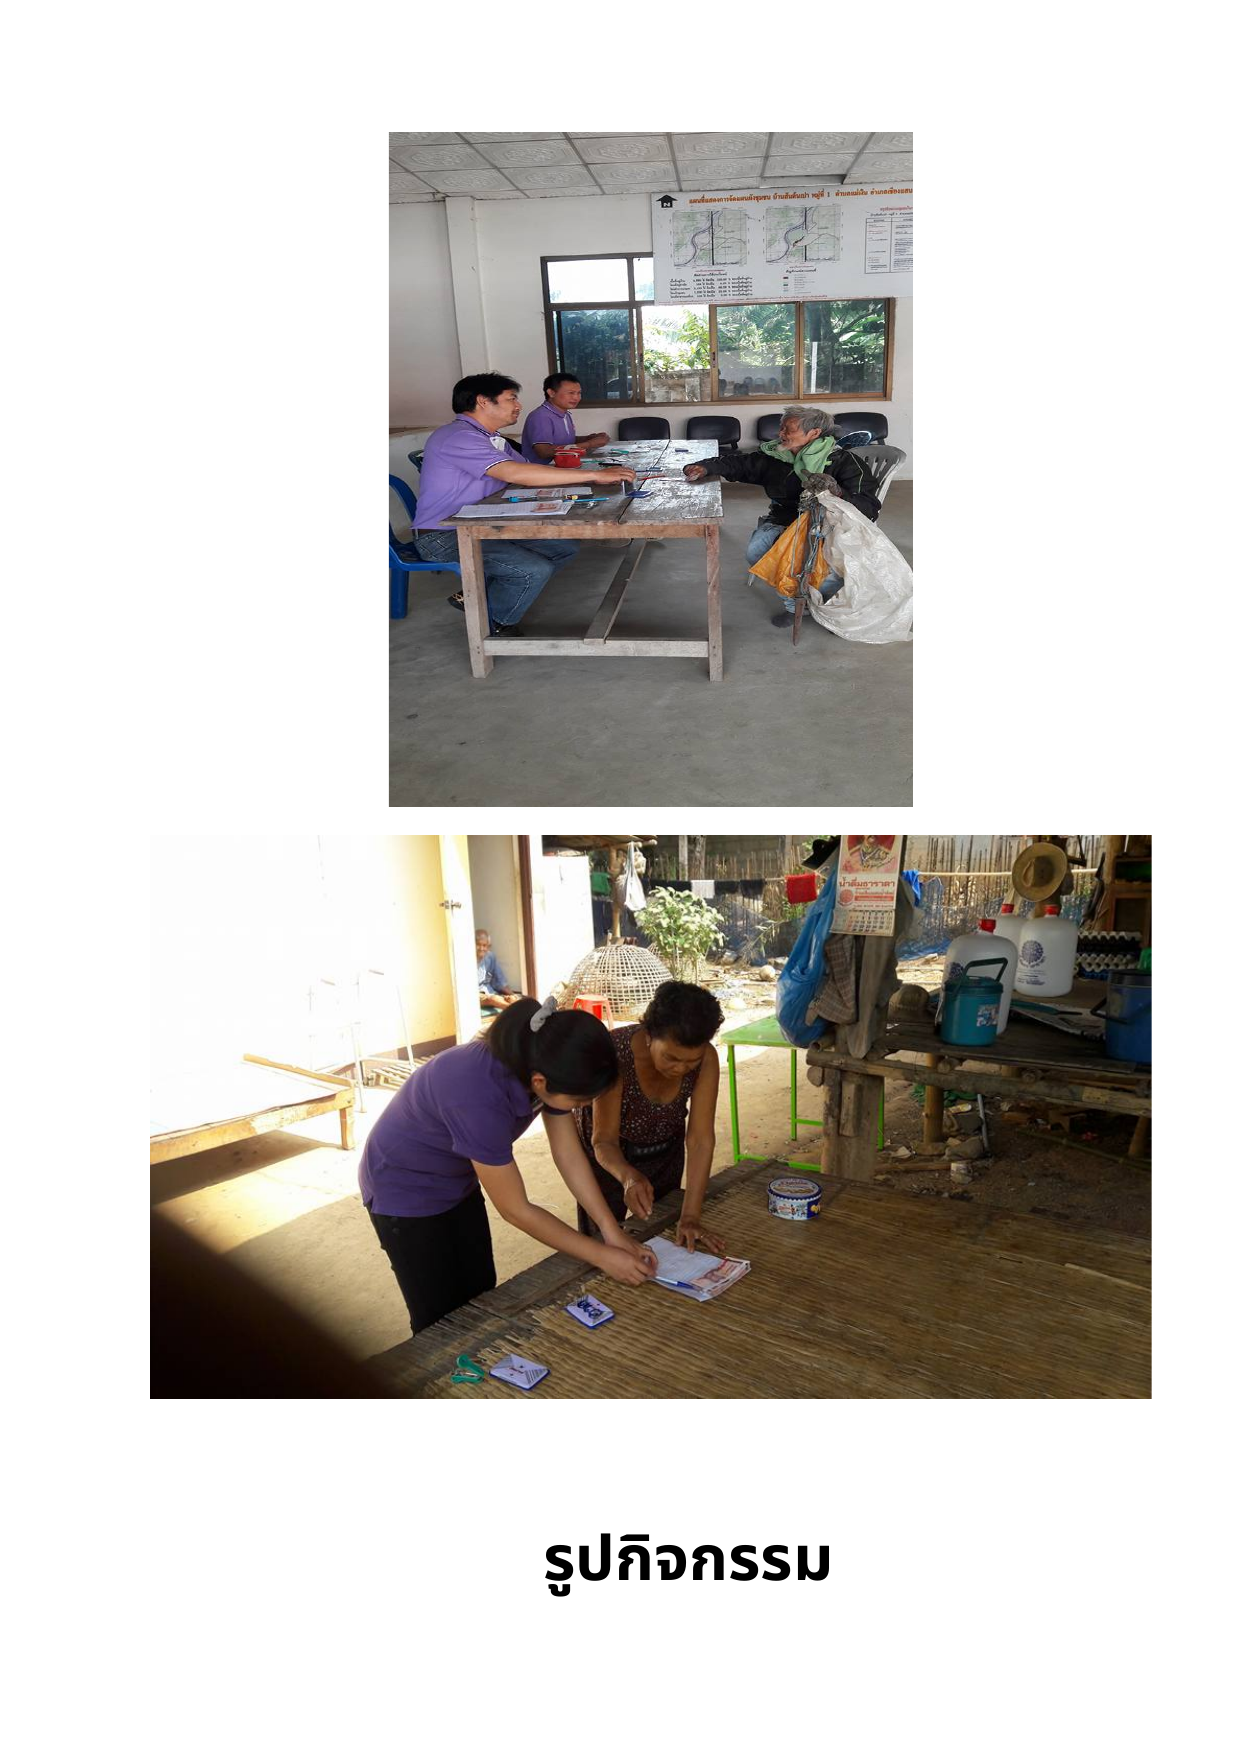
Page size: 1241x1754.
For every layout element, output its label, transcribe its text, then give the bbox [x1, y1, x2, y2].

text รูปกิจกรรม [150, 1514, 1152, 1608]
picture [388, 132, 913, 807]
picture [150, 835, 1152, 1399]
